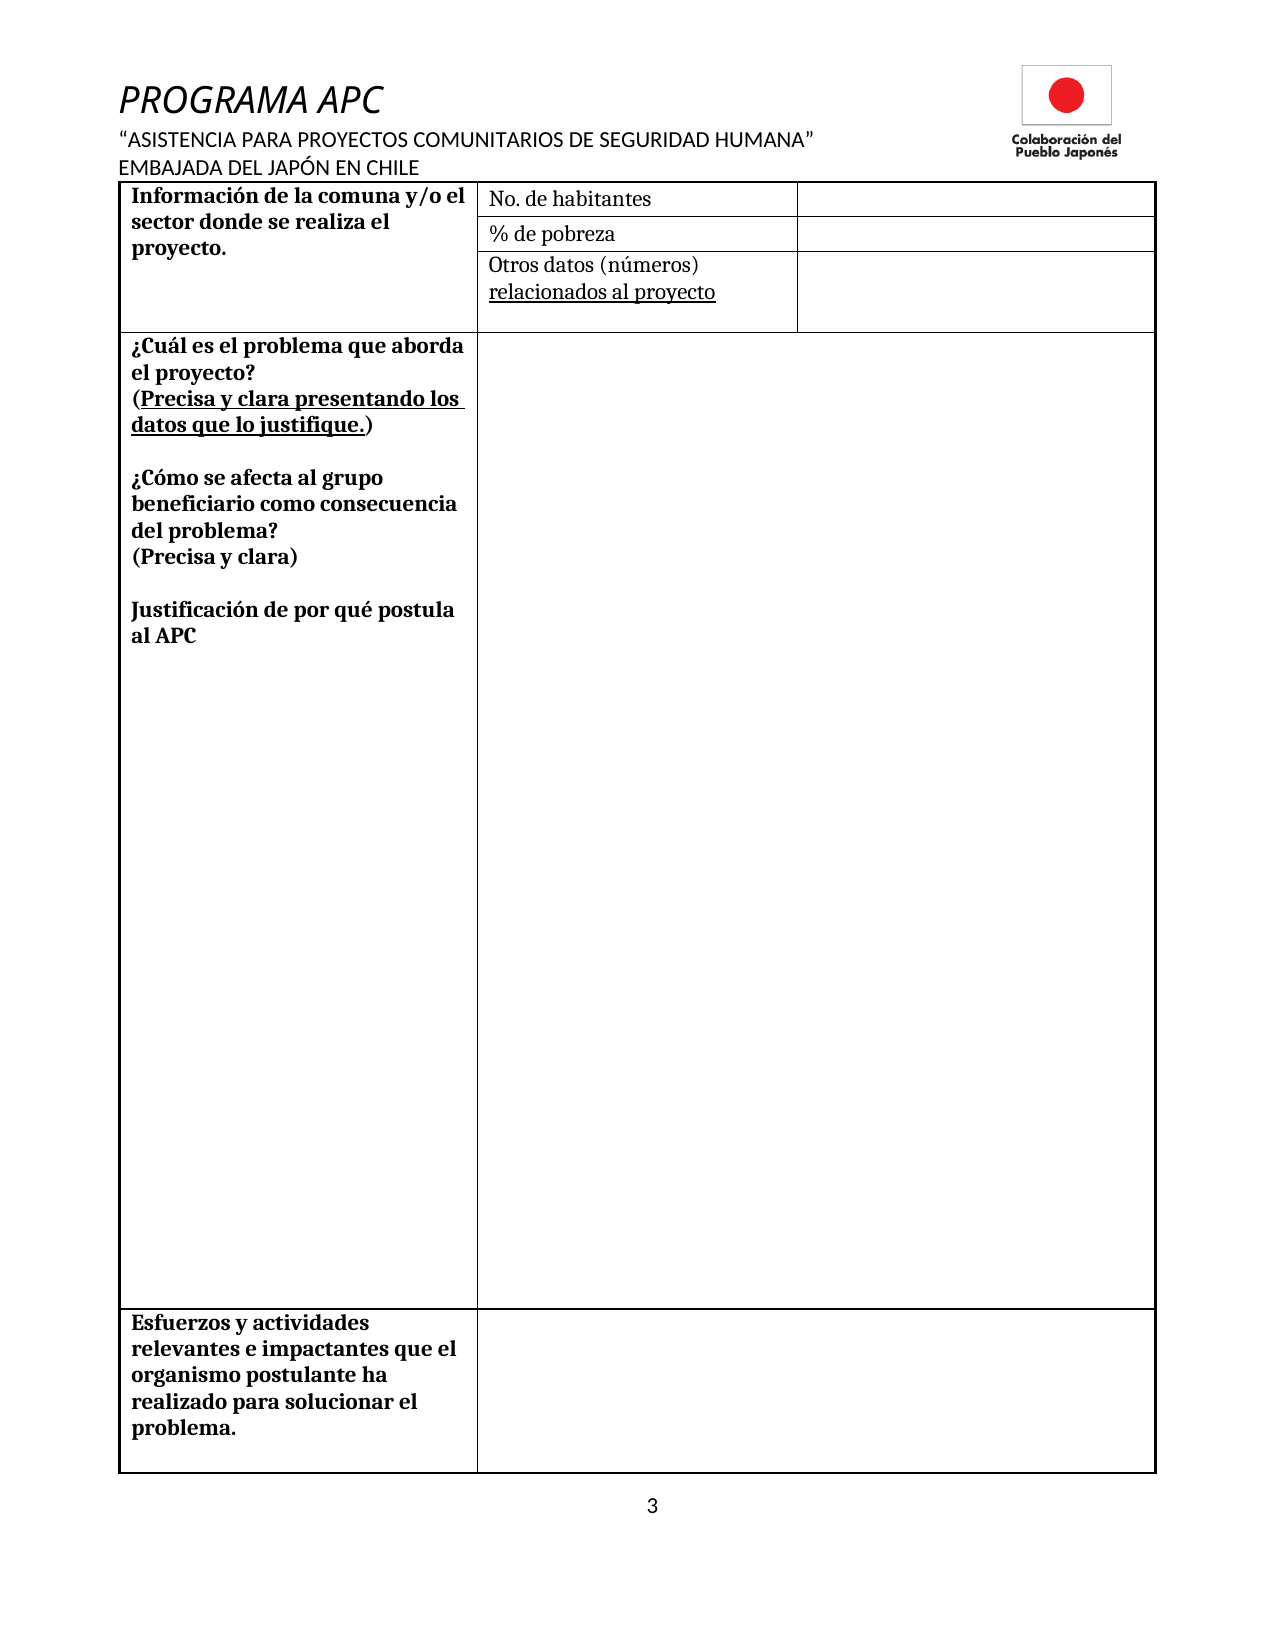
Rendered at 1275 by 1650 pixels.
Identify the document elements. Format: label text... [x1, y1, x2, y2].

table_cell [478, 1310, 1154, 1472]
picture [1010, 60, 1125, 165]
table_cell [798, 217, 1154, 251]
table_cell No. de habitantes [478, 183, 797, 216]
table_cell Esfuerzos y actividades relevantes e impactantes que el organismo postulante ha realizado para solucionar el problema. [121, 1310, 477, 1472]
table_cell [798, 252, 1154, 331]
table_cell ¿Cuál es el problema que aborda el proyecto? (Precisa y clara presentando los datos que lo justifique.) ¿Cómo se afecta al grupo beneficiario como consecuencia del problema? (Precisa y clara) Justificación de por qué postula al APC [121, 333, 477, 1308]
table_cell [478, 333, 1154, 1308]
table_cell Información de la comuna y/o el sector donde se realiza el proyecto. [121, 183, 477, 331]
table_cell Otros datos (números) relacionados al proyecto [478, 252, 797, 331]
table_cell [798, 183, 1154, 216]
table_cell % de pobreza [478, 217, 797, 251]
